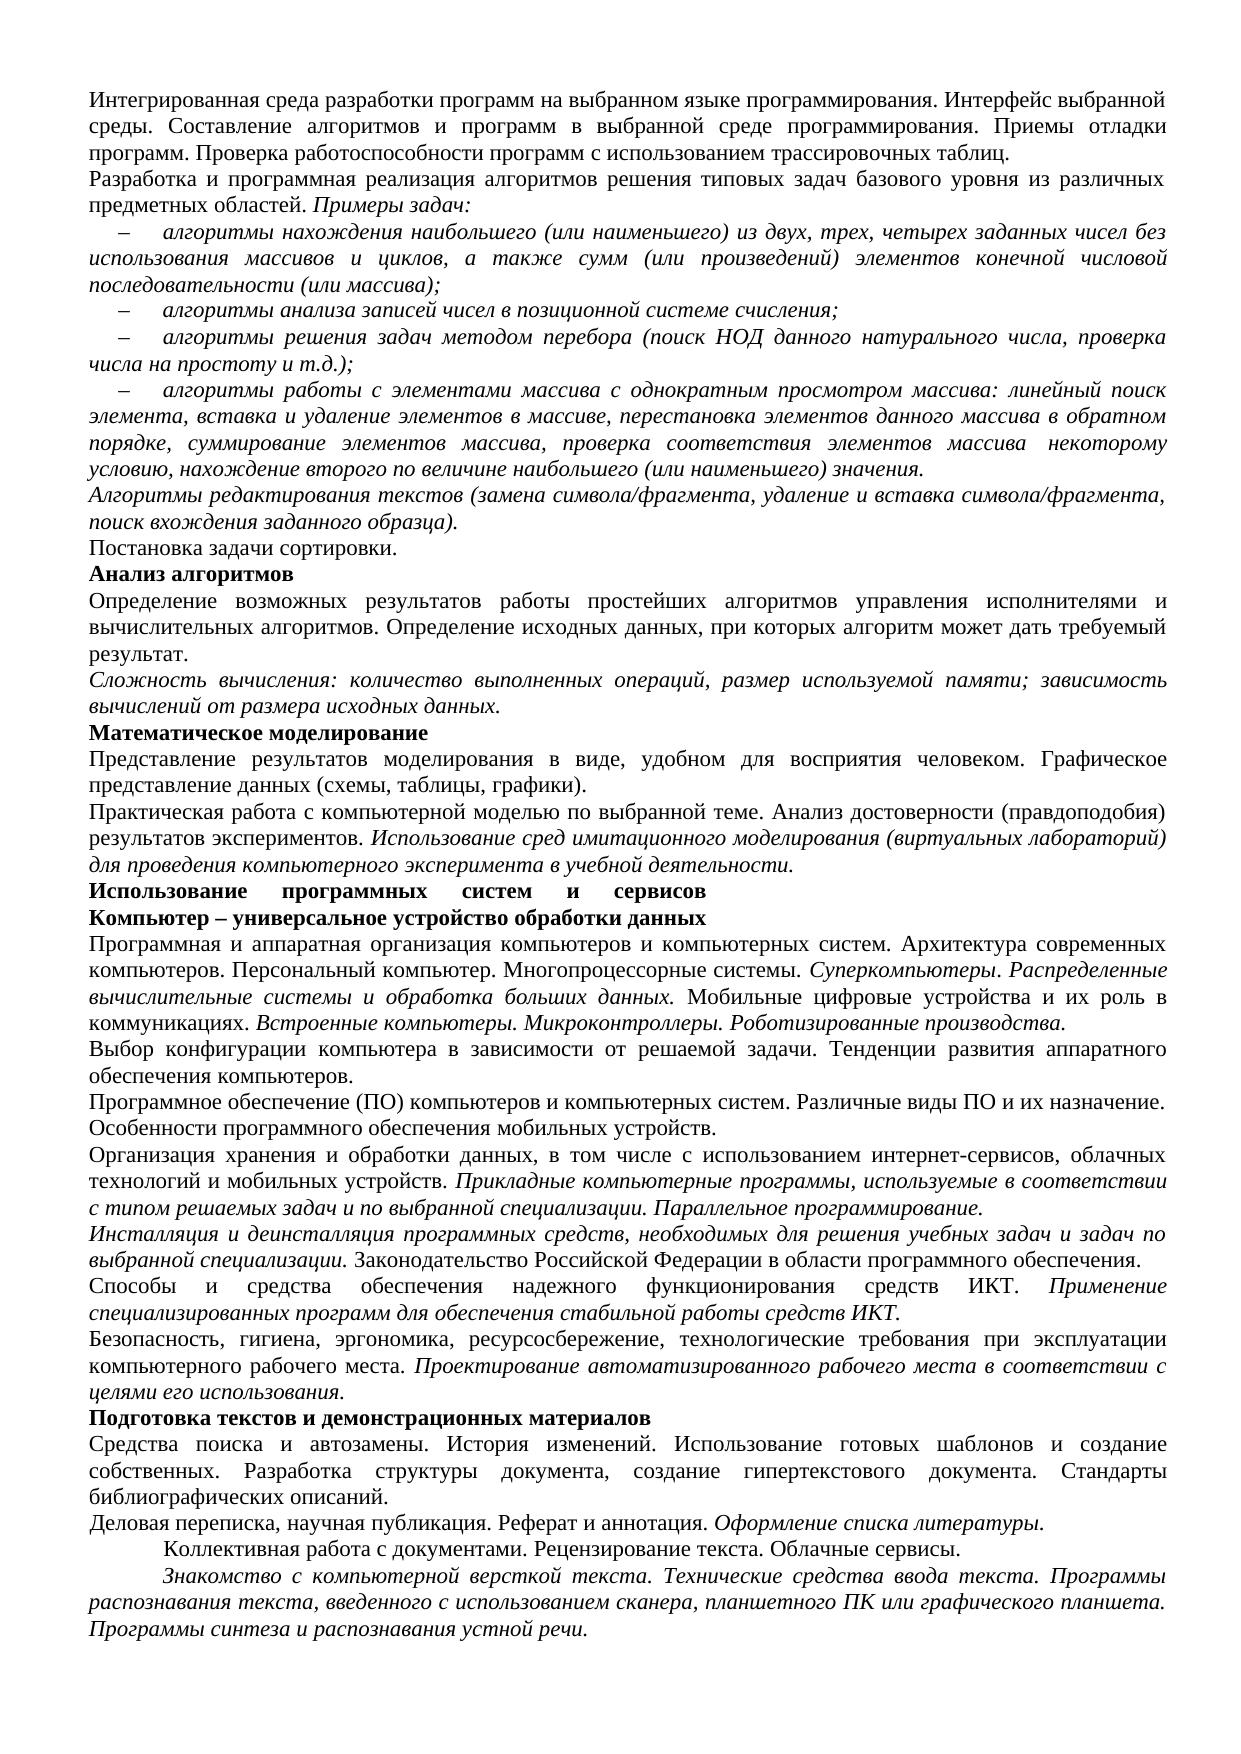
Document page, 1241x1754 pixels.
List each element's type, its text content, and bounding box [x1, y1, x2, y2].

text Способы и средства обеспечения надежного функционирования средств ИКТ. Применение специализированных программ для обеспечения стабильной работы средств ИКТ. [89, 1273, 1167, 1325]
text Средства поиска и автозамены. История изменений. Использование готовых шаблонов и создание собственных. Разработка структуры документа, создание гипертекстового документа. Стандарты библиографических описаний. [89, 1431, 1167, 1509]
text Представление результатов моделирования в виде, удобном для восприятия человеком. Графическое представление данных (схемы, таблицы, графики). [89, 745, 1167, 798]
text Программная и аппаратная организация компьютеров и компьютерных систем. Архитектура современных компьютеров. Персональный компьютер. Многопроцессорные системы. Суперкомпьютеры. Распределенные вычислительные системы и обработка больших данных. Мобильные цифровые устройства и их роль в коммуникациях. Встроенные компьютеры. Микроконтроллеры. Роботизированные производства. [89, 930, 1168, 1035]
text Деловая переписка, научная публикация. Реферат и аннотация. Оформление списка литературы. [87, 1509, 1047, 1536]
text Сложность вычисления: количество выполненных операций, размер используемой памяти; зависимость вычислений от размера исходных данных. [89, 666, 1167, 719]
text Использование программных систем и сервисов Компьютер – универсальное устройство обработки данных [89, 877, 707, 930]
text Интегрированная среда разработки программ на выбранном языке программирования. Интерфейс выбранной среды. Составление алгоритмов и программ в выбранной среде программирования. Приемы отладки программ. Проверка работоспособности программ с использованием трассировочных таблиц. [89, 86, 1167, 165]
list алгоритмы работы с элементами массива с однократным просмотром массива: линейный поиск элемента, вставка и удаление элементов в массиве, перестановка элементов данного массива в обратном порядке, суммирование элементов массива, проверка соответствия элементов массива некоторому условию, нахождение второго по величине наибольшего (или наименьшего) значения. [89, 376, 1168, 481]
text Подготовка текстов и демонстрационных материалов [89, 1404, 1228, 1431]
text Знакомство с компьютерной версткой текста. Технические средства ввода текста. Программы распознавания текста, введенного с использованием сканера, планшетного ПК или графического планшета. Программы синтеза и распознавания устной речи. [89, 1562, 1167, 1641]
text Инсталляция и деинсталляция программных средств, необходимых для решения учебных задач и задач по выбранной специализации. Законодательство Российской Федерации в области программного обеспечения. [89, 1220, 1167, 1273]
text Безопасность, гигиена, эргономика, ресурсосбережение, технологические требования при эксплуатации компьютерного рабочего места. Проектирование автоматизированного рабочего места в соответствии с целями его использования. [89, 1325, 1167, 1404]
text Определение возможных результатов работы простейших алгоритмов управления исполнителями и вычислительных алгоритмов. Определение исходных данных, при которых алгоритм может дать требуемый результат. [89, 587, 1168, 666]
text Алгоритмы редактирования текстов (замена символа/фрагмента, удаление и вставка символа/фрагмента, поиск вхождения заданного образца). [89, 482, 1167, 534]
text Коллективная работа с документами. Рецензирование текста. Облачные сервисы. [78, 1536, 1046, 1562]
text Анализ алгоритмов [89, 561, 1228, 587]
text Разработка и программная реализация алгоритмов решения типовых задач базового уровня из различных предметных областей. Примеры задач: [89, 165, 1167, 218]
text Практическая работа с компьютерной моделью по выбранной теме. Анализ достоверности (правдоподобия) результатов экспериментов. Использование сред имитационного моделирования (виртуальных лабораторий) для проведения компьютерного эксперимента в учебной деятельности. [89, 798, 1167, 877]
text Выбор конфигурации компьютера в зависимости от решаемой задачи. Тенденции развития аппаратного обеспечения компьютеров. [89, 1035, 1167, 1088]
list алгоритмы анализа записей чисел в позиционной системе счисления; [118, 297, 1228, 323]
list алгоритмы нахождения наибольшего (или наименьшего) из двух, трех, четырех заданных чисел без использования массивов и циклов, а также сумм (или произведений) элементов конечной числовой последовательности (или массива); [89, 218, 1168, 297]
list алгоритмы решения задач методом перебора (поиск НОД данного натурального числа, проверка числа на простоту и т.д.); [89, 323, 1167, 376]
text Математическое моделирование [89, 719, 1228, 745]
text Организация хранения и обработки данных, в том числе с использованием интернет-сервисов, облачных технологий и мобильных устройств. Прикладные компьютерные программы, используемые в соответствии с типом решаемых задач и по выбранной специализации. Параллельное программирование. [89, 1141, 1168, 1220]
text Постановка задачи сортировки. [89, 534, 1228, 561]
text Программное обеспечение (ПО) компьютеров и компьютерных систем. Различные виды ПО и их назначение. Особенности программного обеспечения мобильных устройств. [89, 1088, 1167, 1141]
